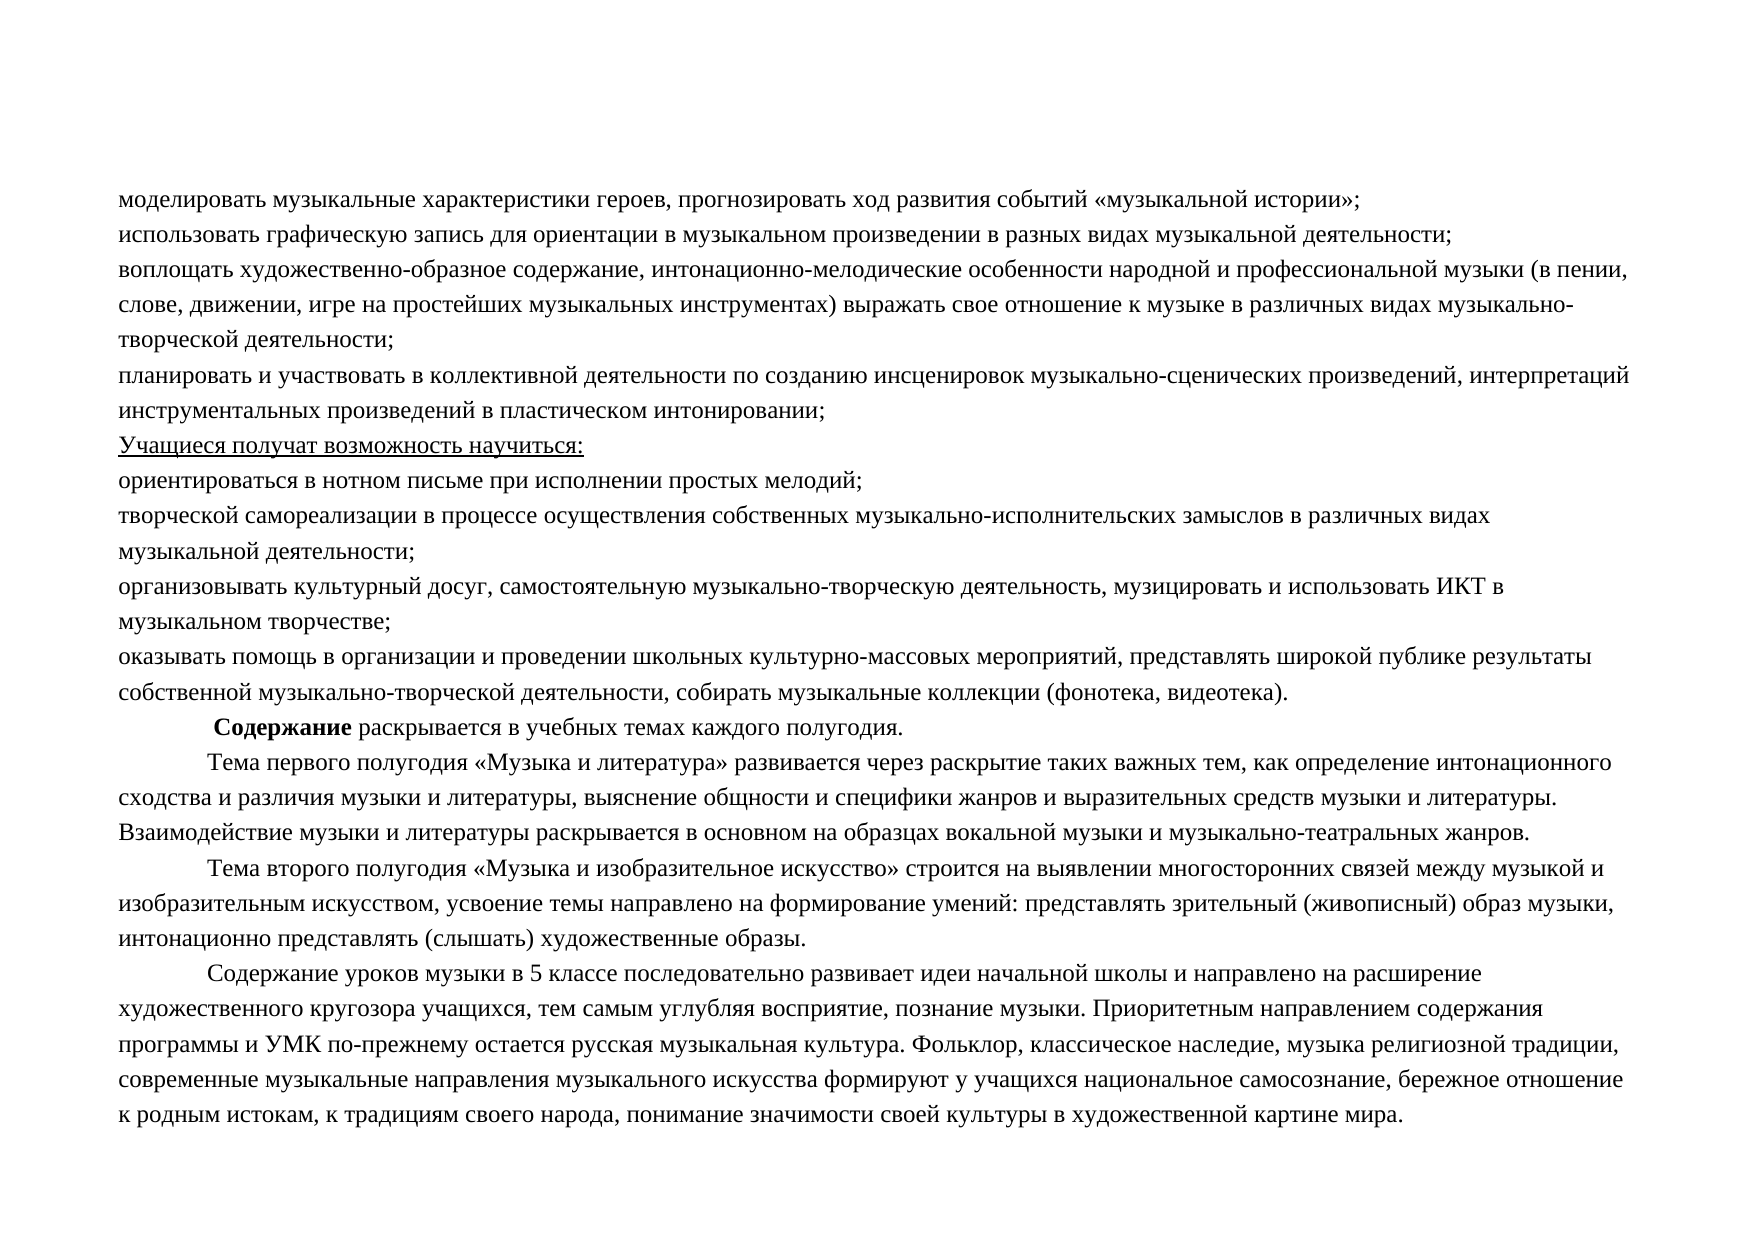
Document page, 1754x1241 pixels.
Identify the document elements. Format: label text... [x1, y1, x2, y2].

text организовывать культурный досуг, самостоятельную музыкально-творческую деятельность, музицировать и использовать ИКТ в музыкальном творчестве; [118, 564, 1636, 635]
text Содержание раскрывается в учебных темах каждого полугодия. [118, 705, 1636, 741]
text Тема первого полугодия «Музыка и литература» развивается через раскрытие таких важных тем, как определение интонационного сходства и различия музыки и литературы, выяснение общности и специфики жанров и выразительных средств музыки и литературы. Взаимодействие музыки и литературы раскрывается в основном на образцах вокальной музыки и музыкально-театральных жанров. [118, 741, 1636, 846]
text использовать графическую запись для ориентации в музыкальном произведении в разных видах музыкальной деятельности; [118, 212, 1636, 248]
text моделировать музыкальные характеристики героев, прогнозировать ход развития событий «музыкальной истории»; [118, 177, 1636, 212]
text Содержание уроков музыки в 5 классе последовательно развивает идеи начальной школы и направлено на расширение художественного кругозора учащихся, тем самым углубляя восприятие, познание музыки. Приоритетным направлением содержания программы и УМК по-прежнему остается русская музыкальная культура. Фольклор, классическое наследие, музыка религиозной традиции, современные музыкальные направления музыкального искусства формируют у учащихся национальное самосознание, бережное отношение к родным истокам, к традициям своего народа, понимание значимости своей культуры в художественной картине мира. [118, 952, 1636, 1128]
text воплощать художественно-образное содержание, интонационно-мелодические особенности народной и профессиональной музыки (в пении, слове, движении, игре на простейших музыкальных инструментах) выражать свое отношение к музыке в различных видах музыкально-творческой деятельности; [118, 248, 1636, 353]
text оказывать помощь в организации и проведении школьных культурно-массовых мероприятий, представлять широкой публике результаты собственной музыкально-творческой деятельности, собирать музыкальные коллекции (фонотека, видеотека). [118, 635, 1636, 705]
text творческой самореализации в процессе осуществления собственных музыкально-исполнительских замыслов в различных видах музыкальной деятельности; [118, 494, 1636, 564]
text ориентироваться в нотном письме при исполнении простых мелодий; [118, 459, 1636, 494]
text Тема второго полугодия «Музыка и изобразительное искусство» строится на выявлении многосторонних связей между музыкой и изобразительным искусством, усвоение темы направлено на формирование умений: представлять зрительный (живописный) образ музыки, интонационно представлять (слышать) художественные образы. [118, 846, 1636, 952]
text Учащиеся получат возможность научиться: [118, 424, 1636, 459]
text планировать и участвовать в коллективной деятельности по созданию инсценировок музыкально-сценических произведений, интерпретаций инструментальных произведений в пластическом интонировании; [118, 353, 1636, 424]
